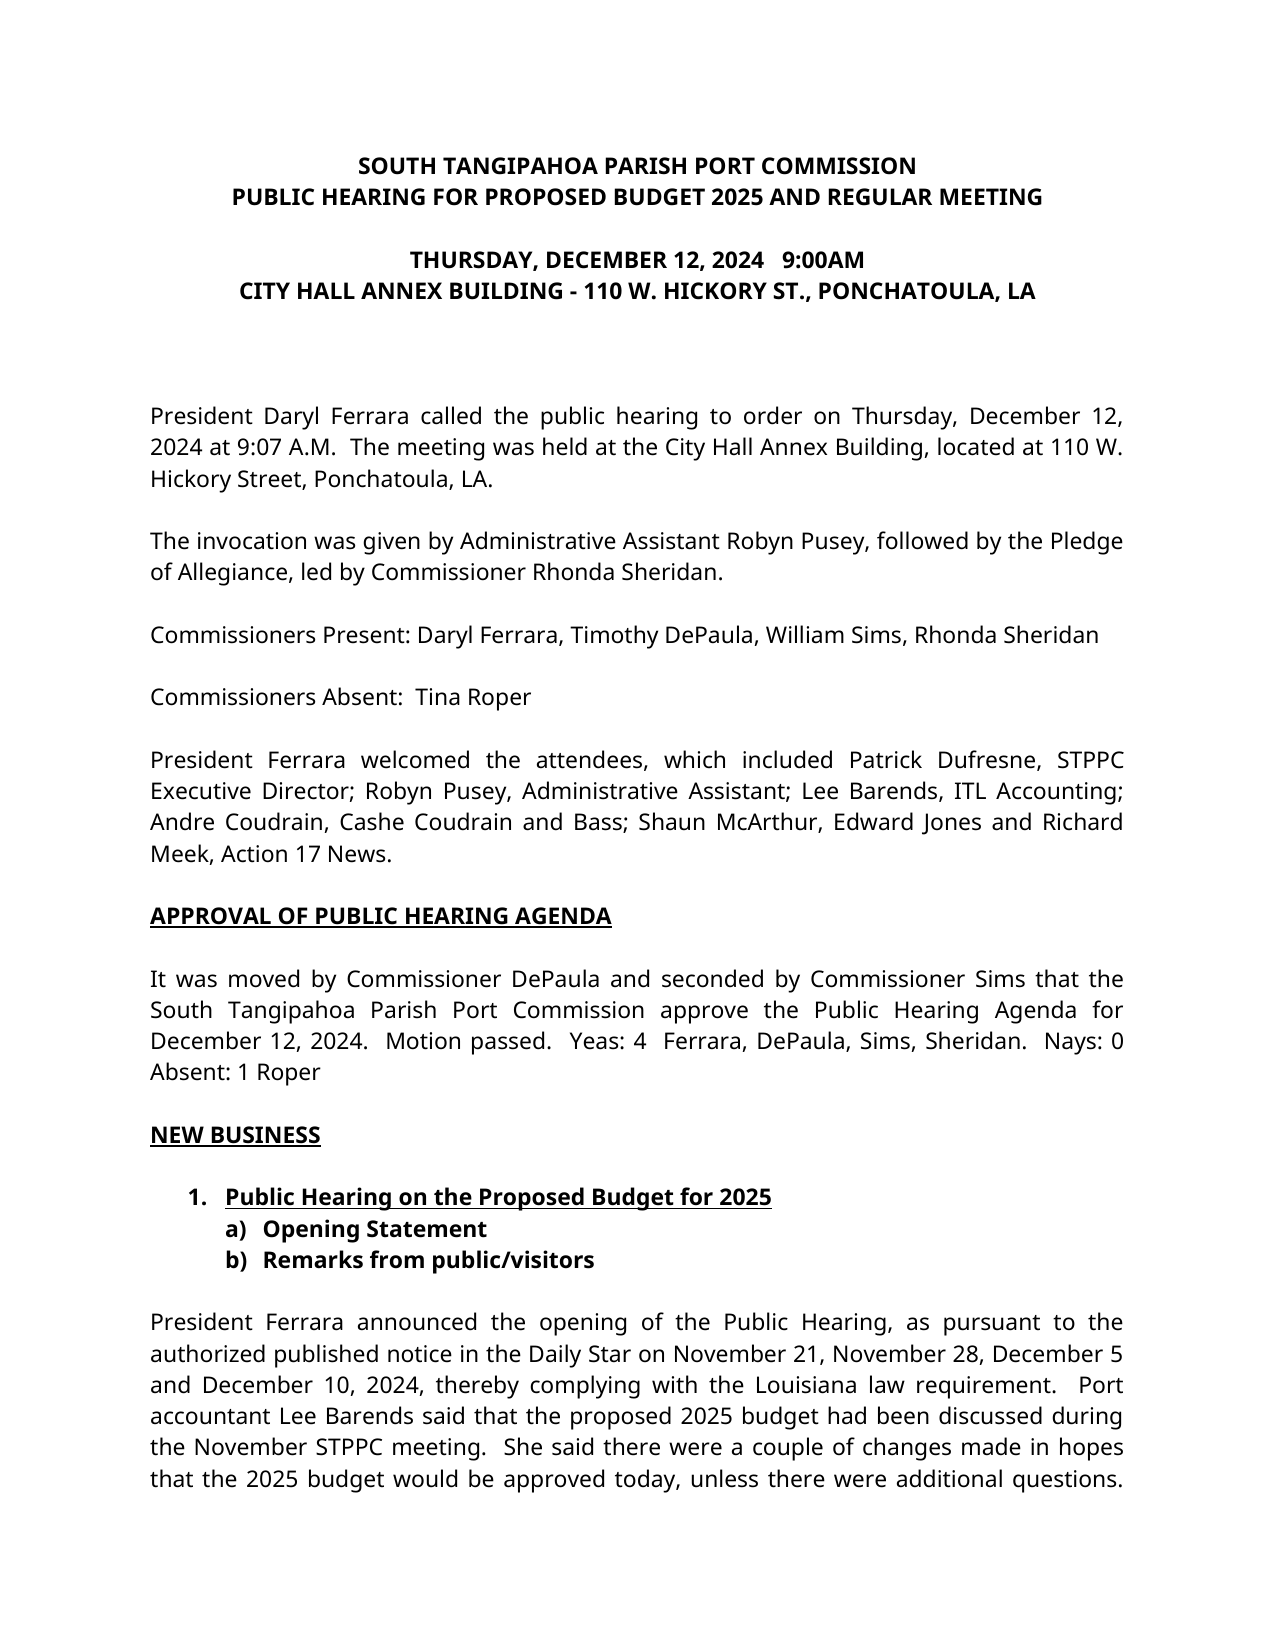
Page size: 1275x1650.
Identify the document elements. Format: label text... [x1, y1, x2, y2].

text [150, 1306, 1125, 1494]
text President Daryl Ferrara called the public hearing to order on Thursday, December 12, 2024 at 9:07 A.M. The meeting was held at the City Hall Annex Building, located at 110 W. Hickory Street, Ponchatoula, LA. [150, 400, 1125, 494]
text THURSDAY, DECEMBER 12, 2024 9:00AM [150, 244, 1125, 275]
text Commissioners Present: Daryl Ferrara, Timothy DePaula, William Sims, Rhonda Sheridan [150, 619, 1125, 650]
list Opening Statement [225, 1212, 1125, 1244]
text President Ferrara welcomed the attendees, which included Patrick Dufresne, STPPC Executive Director; Robyn Pusey, Administrative Assistant; Lee Barends, ITL Accounting; Andre Coudrain, Cashe Coudrain and Bass; Shaun McArthur, Edward Jones and Richard Meek, Action 17 News. [150, 744, 1125, 869]
text CITY HALL ANNEX BUILDING - 110 W. HICKORY ST., PONCHATOULA, LA [150, 275, 1125, 306]
list Public Hearing on the Proposed Budget for 2025 [187, 1181, 1125, 1212]
text NEW BUSINESS [150, 1119, 1125, 1150]
text PUBLIC HEARING FOR PROPOSED BUDGET 2025 AND REGULAR MEETING [150, 181, 1125, 212]
text SOUTH TANGIPAHOA PARISH PORT COMMISSION [150, 150, 1125, 181]
list Remarks from public/visitors [225, 1244, 1125, 1275]
text Commissioners Absent: Tina Roper [150, 681, 1125, 712]
text APPROVAL OF PUBLIC HEARING AGENDA [150, 900, 1125, 931]
text It was moved by Commissioner DePaula and seconded by Commissioner Sims that the South Tangipahoa Parish Port Commission approve the Public Hearing Agenda for December 12, 2024. Motion passed. Yeas: 4 Ferrara, DePaula, Sims, Sheridan. Nays: 0 Absent: 1 Roper [150, 962, 1125, 1087]
text The invocation was given by Administrative Assistant Robyn Pusey, followed by the Pledge of Allegiance, led by Commissioner Rhonda Sheridan. [150, 525, 1125, 587]
